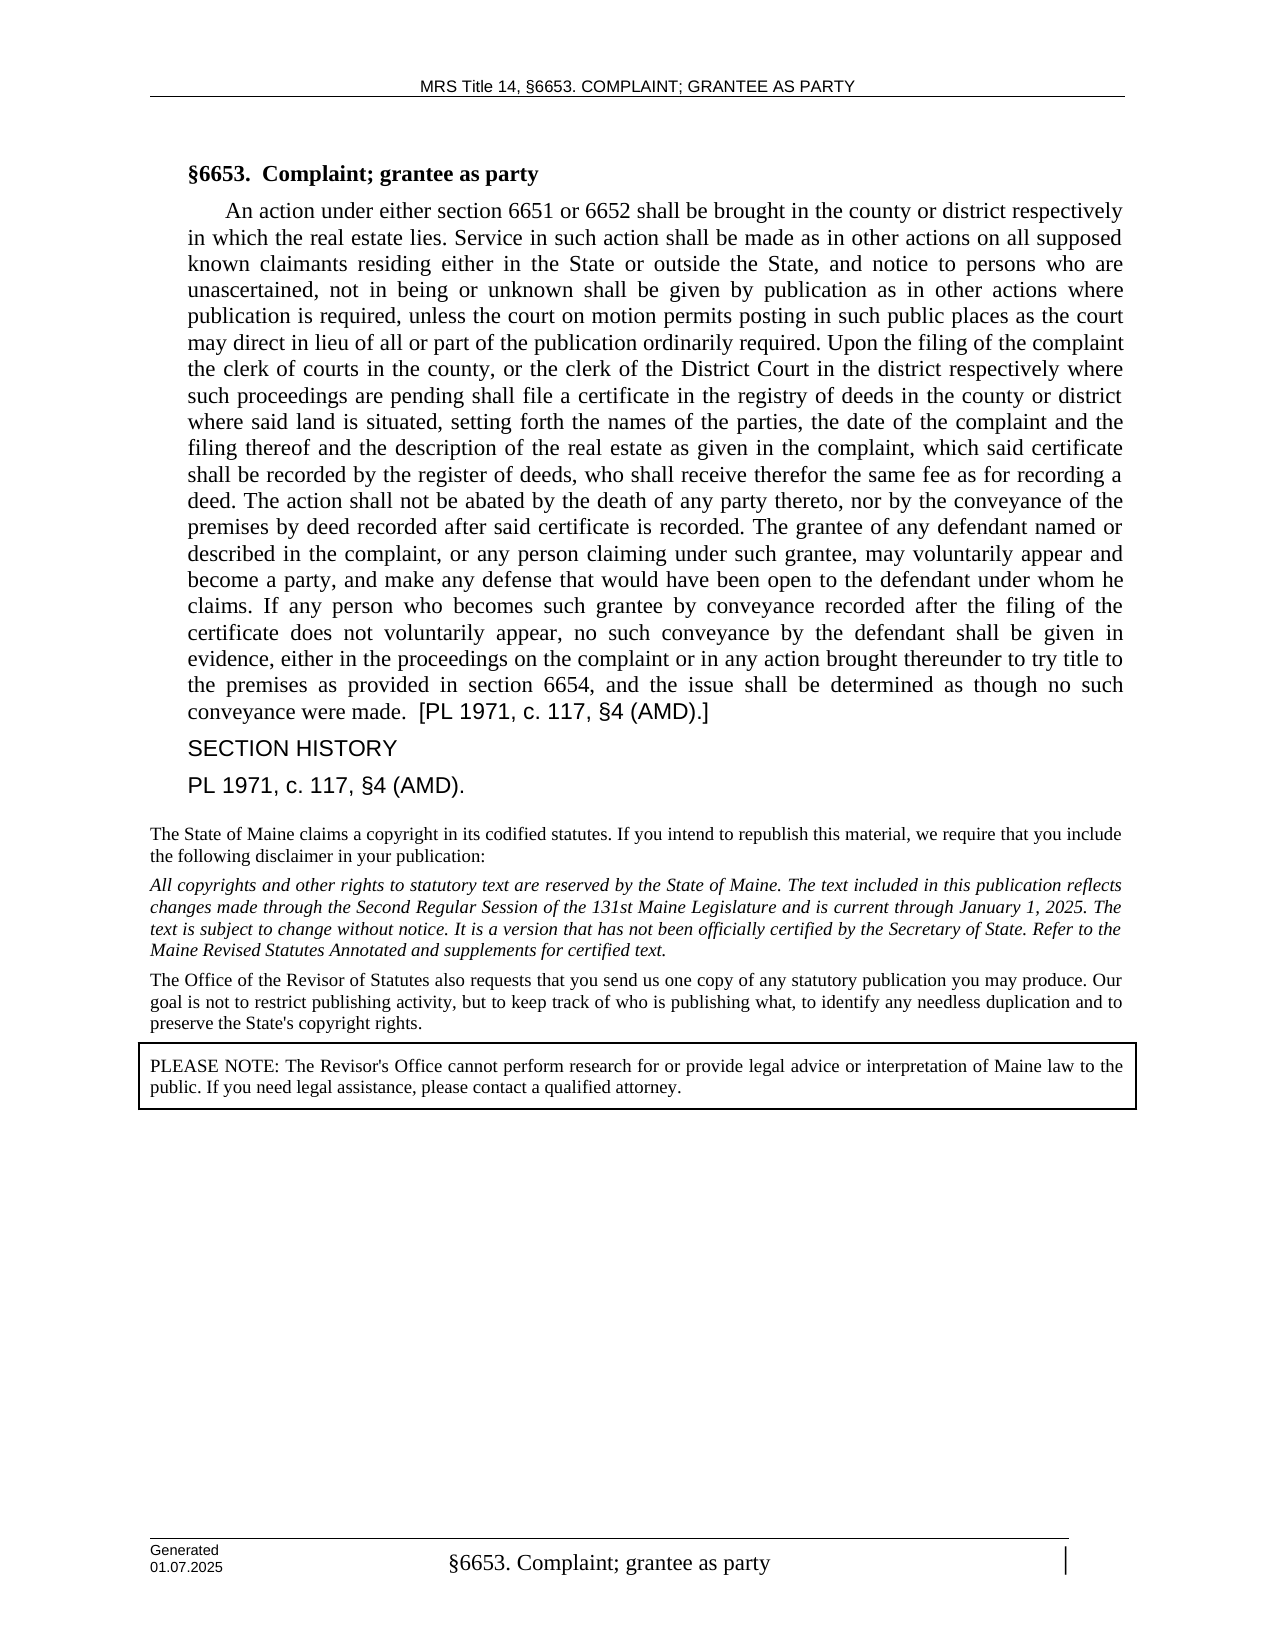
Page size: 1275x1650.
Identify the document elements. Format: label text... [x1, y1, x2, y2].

text The State of Maine claims a copyright in its codified statutes. If you intend to republish this material, we require that you include the following disclaimer in your publication: [150, 823, 1125, 866]
text §6653. Complaint; grantee as party [187, 160, 1125, 187]
text PLEASE NOTE: The Revisor's Office cannot perform research for or provide legal advice or interpretation of Maine law to the public. If you need legal assistance, please contact a qualified attorney. [140, 1044, 1135, 1108]
text SECTION HISTORY [187, 735, 1125, 761]
text The Office of the Revisor of Statutes also requests that you send us one copy of any statutory publication you may produce. Our goal is not to restrict publishing activity, but to keep track of who is publishing what, to identify any needless duplication and to preserve the State's copyright rights. [150, 969, 1125, 1034]
text PL 1971, c. 117, §4 (AMD). [187, 772, 1125, 798]
text All copyrights and other rights to statutory text are reserved by the State of Maine. The text included in this publication reflects changes made through the Second Regular Session of the 131st Maine Legislature and is current through January 1, 2025 . The text is subject to change without notice. It is a version that has not been officially certified by the Secretary of State. Refer to the Maine Revised Statutes Annotated and supplements for certified text. [150, 874, 1125, 961]
text An action under either section 6651 or 6652 shall be brought in the county or district respectively in which the real estate lies. Service in such action shall be made as in other actions on all supposed known claimants residing either in the State or outside the State, and notice to persons who are unascertained, not in being or unknown shall be given by publication as in other actions where publication is required, unless the court on motion permits posting in such public places as the court may direct in lieu of all or part of the publication ordinarily required. Upon the filing of the complaint the clerk of courts in the county, or the clerk of the District Court in the district respectively where such proceedings are pending shall file a certificate in the registry of deeds in the county or district where said land is situated, setting forth the names of the parties, the date of the complaint and the filing thereof and the description of the real estate as given in the complaint, which said certificate shall be recorded by the register of deeds, who shall receive therefor the same fee as for recording a deed. The action shall not be abated by the death of any party thereto, nor by the conveyance of the premises by deed recorded after said certificate is recorded. The grantee of any defendant named or described in the complaint, or any person claiming under such grantee, may voluntarily appear and become a party, and make any defense that would have been open to the defendant under whom he claims. If any person who becomes such grantee by conveyance recorded after the filing of the certificate does not voluntarily appear, no such conveyance by the defendant shall be given in evidence, either in the proceedings on the complaint or in any action brought thereunder to try title to the premises as provided in section 6654, and the issue shall be determined as though no such conveyance were made. [PL 1971, c. 117, §4 (AMD).] [187, 197, 1125, 724]
